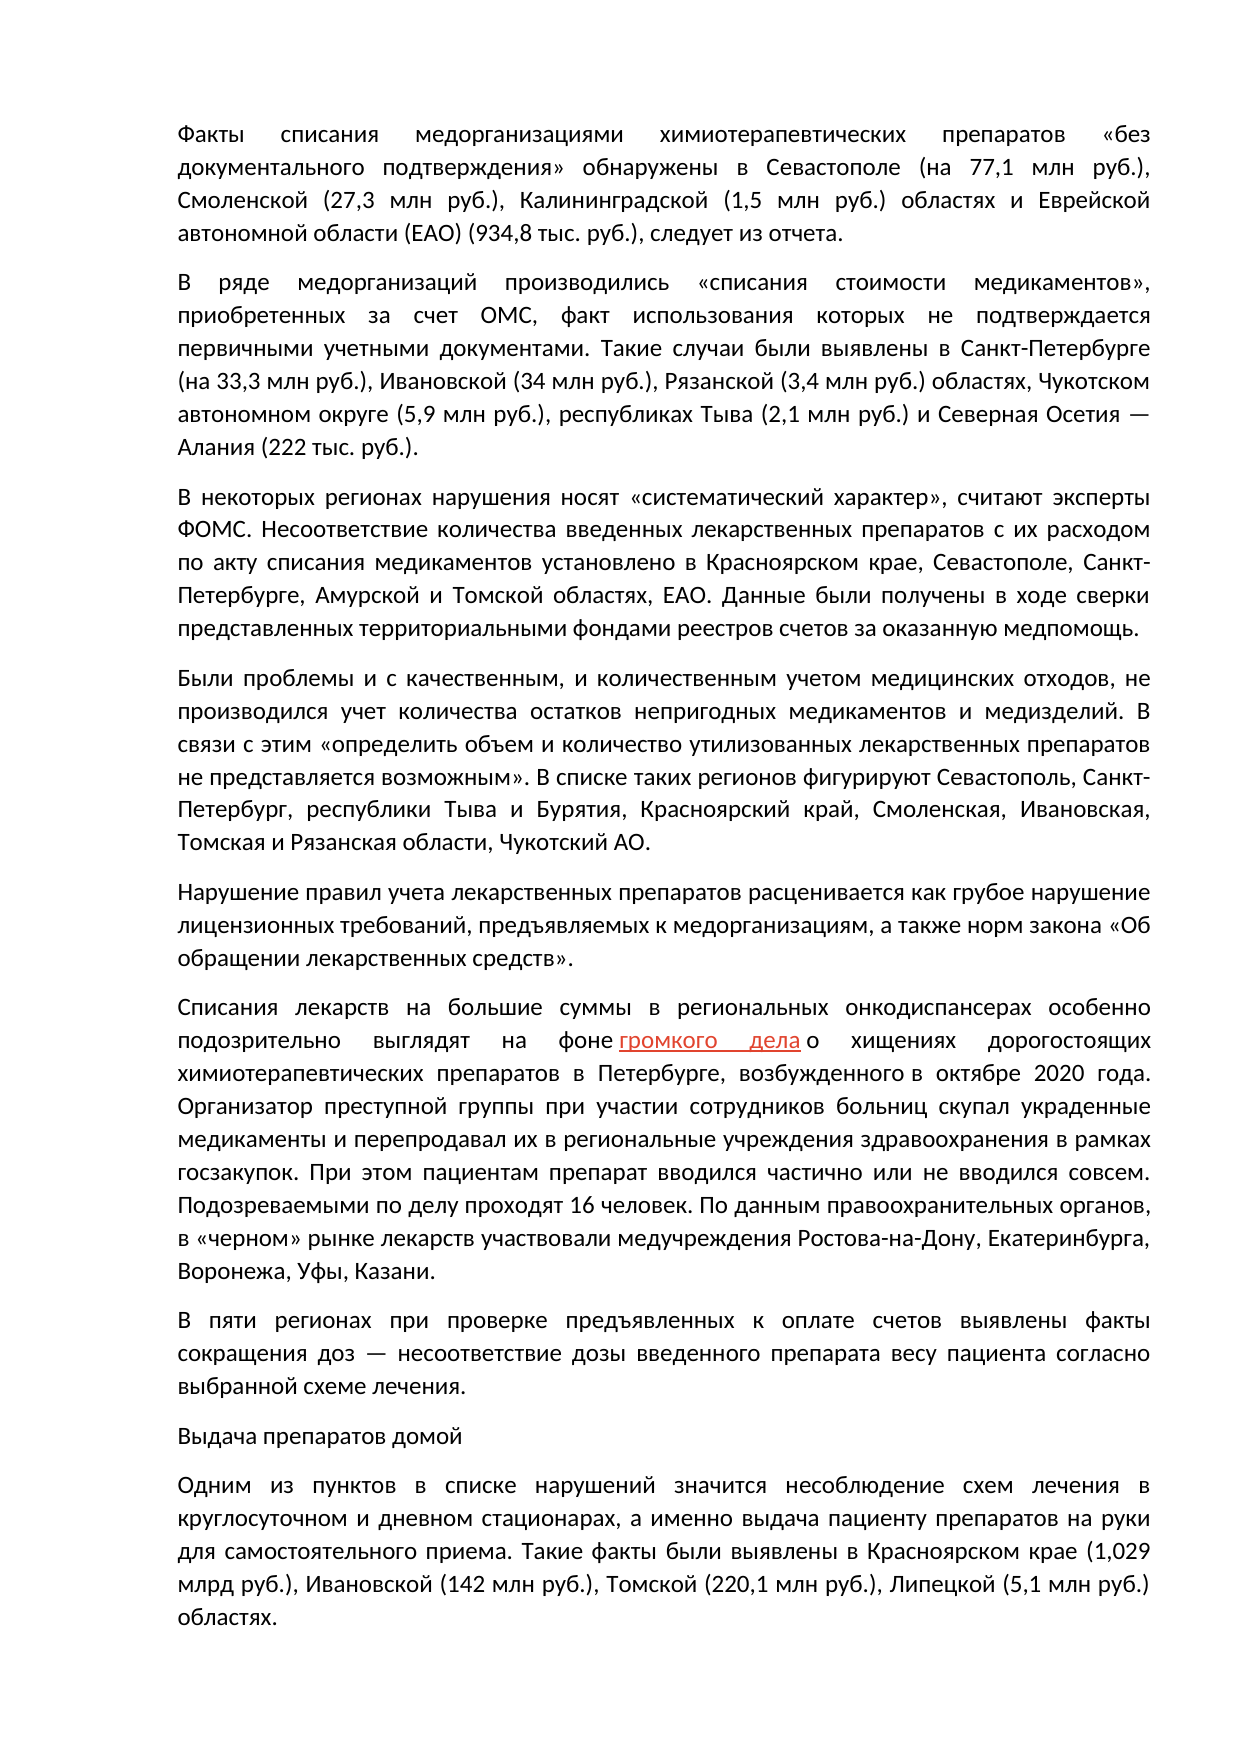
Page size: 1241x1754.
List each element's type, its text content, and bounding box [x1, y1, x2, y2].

text Были проблемы и с качественным, и количественным учетом медицинских отходов, не производился учет количества остатков непригодных медикаментов и медизделий. В связи с этим «определить объем и количество утилизованных лекарственных препаратов не представляется возможным». В списке таких регионов фигурируют Севастополь, Санкт-Петербург, республики Тыва и Бурятия, Красноярский край, Смоленская, Ивановская, Томская и Рязанская области, Чукотский АО. [177, 662, 1152, 857]
text Списания лекарств на большие суммы в региональных онкодиспансерах особенно подозрительно выглядят на фоне громкого дела о хищениях дорогостоящих химиотерапевтических препаратов в Петербурге, возбужденного в октябре 2020 года. Организатор преступной группы при участии сотрудников больниц скупал украденные медикаменты и перепродавал их в региональные учреждения здравоохранения в рамках госзакупок. При этом пациентам препарат вводился частично или не вводился совсем. Подозреваемыми по делу проходят 16 человек. По данным правоохранительных органов, в «черном» рынке лекарств участвовали медучреждения Ростова-на-Дону, Екатеринбурга, Воронежа, Уфы, Казани. [177, 991, 1152, 1285]
text Выдача препаратов домой [177, 1420, 1152, 1450]
text В некоторых регионах нарушения носят «систематический характер», считают эксперты ФОМС. Несоответствие количества введенных лекарственных препаратов с их расходом по акту списания медикаментов установлено в Красноярском крае, Севастополе, Санкт-Петербурге, Амурской и Томской областях, ЕАО. Данные были получены в ходе сверки представленных территориальными фондами реестров счетов за оказанную медпомощь. [177, 481, 1152, 643]
text Одним из пунктов в списке нарушений значится несоблюдение схем лечения в круглосуточном и дневном стационарах, а именно выдача пациенту препаратов на руки для самостоятельного приема. Такие факты были выявлены в Красноярском крае (1,029 млрд руб.), Ивановской (142 млн руб.), Томской (220,1 млн руб.), Липецкой (5,1 млн руб.) областях. [177, 1469, 1152, 1632]
text В ряде медорганизаций производились «списания стоимости медикаментов», приобретенных за счет ОМС, факт использования которых не подтверждается первичными учетными документами. Такие случаи были выявлены в Санкт-Петербурге (на 33,3 млн руб.), Ивановской (34 млн руб.), Рязанской (3,4 млн руб.) областях, Чукотском автономном округе (5,9 млн руб.), республиках Тыва (2,1 млн руб.) и Северная Осетия — Алания (222 тыс. руб.). [177, 266, 1152, 462]
text В пяти регионах при проверке предъявленных к оплате счетов выявлены факты сокращения доз — несоответствие дозы введенного препарата весу пациента согласно выбранной схеме лечения. [177, 1304, 1152, 1401]
text Факты списания медорганизациями химиотерапевтических препаратов «без документального подтверждения» обнаружены в Севастополе (на 77,1 млн руб.), Смоленской (27,3 млн руб.), Калининградской (1,5 млн руб.) областях и Еврейской автономной области (ЕАО) (934,8 тыс. руб.), следует из отчета. [177, 118, 1152, 247]
text Нарушение правил учета лекарственных препаратов расценивается как грубое нарушение лицензионных требований, предъявляемых к медорганизациям, а также норм закона «Об обращении лекарственных средств». [177, 876, 1152, 972]
